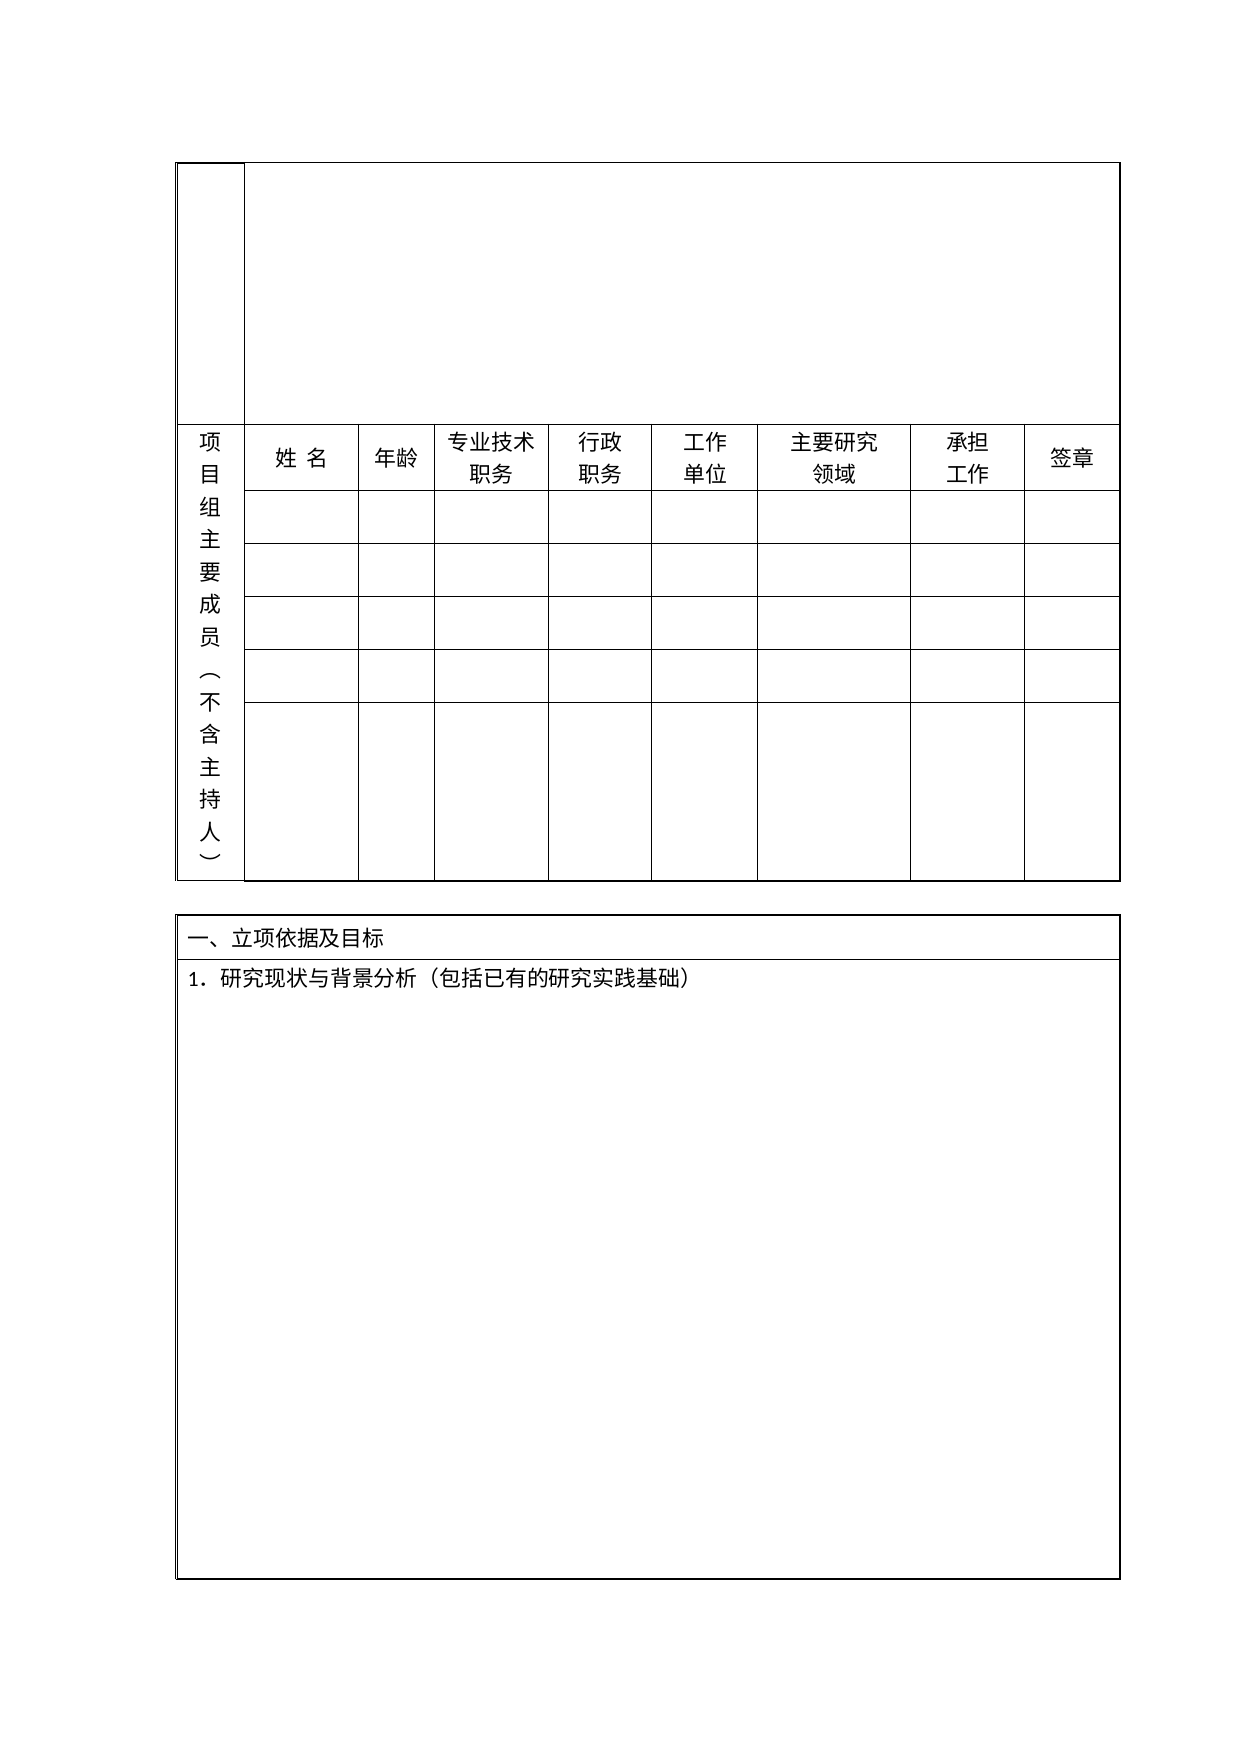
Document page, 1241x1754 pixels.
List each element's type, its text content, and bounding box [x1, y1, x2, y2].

table_cell [245, 544, 358, 596]
table_cell [245, 491, 358, 543]
table_cell [245, 597, 358, 649]
table_cell [359, 544, 434, 596]
table_cell [911, 650, 1024, 702]
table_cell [245, 163, 1119, 423]
table_cell [758, 544, 910, 596]
table_cell [549, 650, 651, 702]
table_cell [359, 703, 434, 879]
table_cell 签章 [1025, 425, 1119, 489]
table_cell [758, 491, 910, 543]
table_cell [435, 491, 548, 543]
table_cell [1025, 544, 1119, 596]
table_cell [1025, 597, 1119, 649]
table_cell [359, 597, 434, 649]
table_cell [359, 650, 434, 702]
table_cell [435, 650, 548, 702]
table_header 一、立项依据及目标 [178, 916, 1119, 959]
table_cell 项 目 组 主 要 成 员 ︵ 不 含 主 持 人 ︶ [178, 425, 244, 879]
table_cell [245, 703, 358, 879]
table_cell [758, 597, 910, 649]
table_cell [549, 544, 651, 596]
table_cell 工作 单位 [652, 425, 757, 489]
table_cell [178, 960, 1119, 1578]
table_cell [911, 491, 1024, 543]
table_cell [911, 703, 1024, 879]
table_cell [549, 597, 651, 649]
table_cell [435, 703, 548, 879]
table_cell [911, 544, 1024, 596]
table_cell [652, 597, 757, 649]
table_cell [1025, 491, 1119, 543]
table_cell [652, 650, 757, 702]
table_cell [652, 491, 757, 543]
table_cell [652, 544, 757, 596]
table_cell [758, 650, 910, 702]
table_cell 主要研究 领域 [758, 425, 910, 489]
table_cell [652, 703, 757, 879]
table_cell [549, 703, 651, 879]
table_cell 行政 职务 [549, 425, 651, 489]
table_cell [245, 650, 358, 702]
table_cell 姓 名 [245, 425, 358, 489]
table_cell 专业技术职务 [435, 425, 548, 489]
table_cell [359, 491, 434, 543]
table_cell [911, 597, 1024, 649]
table_cell [758, 703, 910, 879]
table_cell 承担 工作 [911, 425, 1024, 489]
table_cell [549, 491, 651, 543]
table_cell [435, 597, 548, 649]
table_cell [435, 544, 548, 596]
table_cell 年龄 [359, 425, 434, 489]
table_cell [1025, 650, 1119, 702]
table_cell [1025, 703, 1119, 879]
